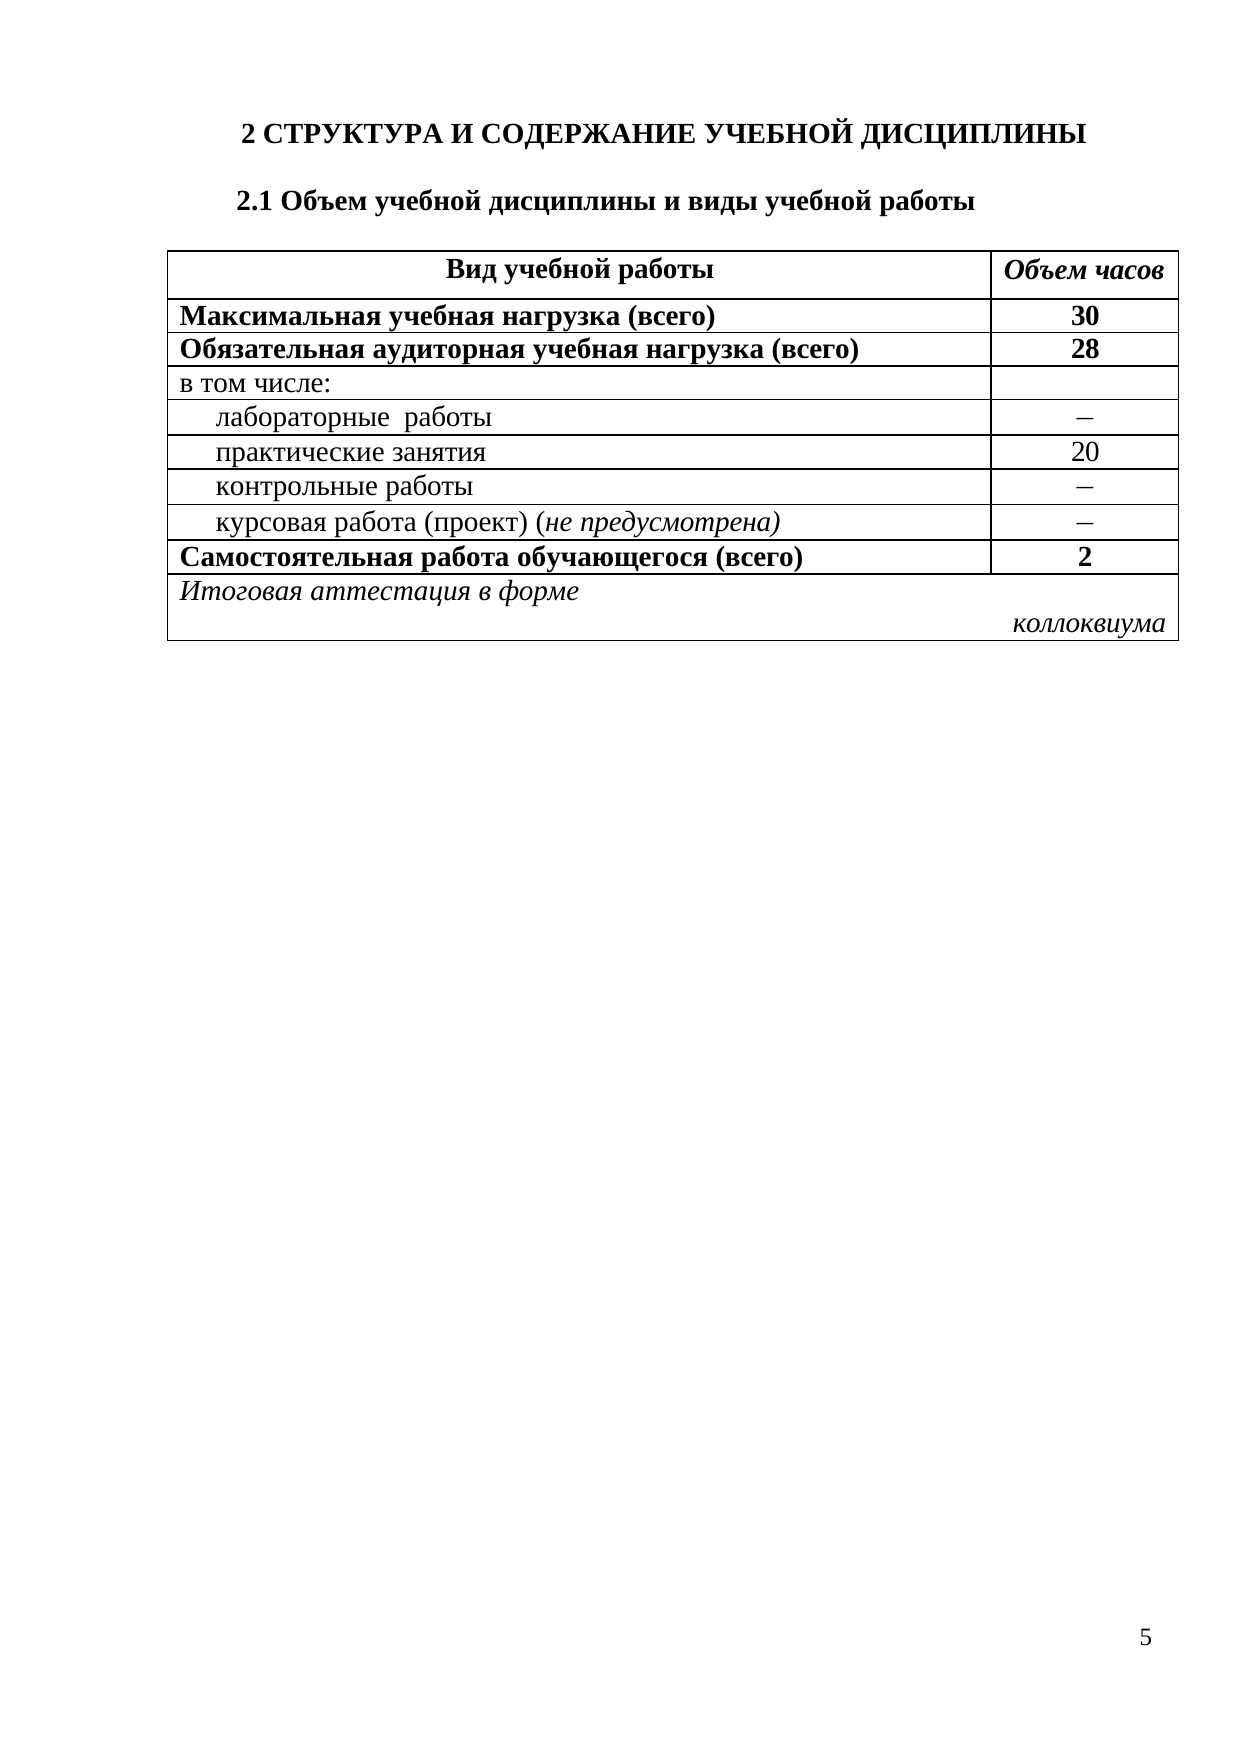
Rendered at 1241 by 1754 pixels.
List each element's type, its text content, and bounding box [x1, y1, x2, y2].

table_cell  [992, 505, 1178, 539]
table_header Объем часов [992, 252, 1178, 298]
table_cell 20 [992, 436, 1178, 468]
table_cell контрольные работы [168, 470, 990, 504]
table_cell  [992, 400, 1178, 434]
table_cell Обязательная аудиторная учебная нагрузка (всего) [168, 333, 990, 365]
table_cell Итоговая аттестация в форме коллоквиума [168, 575, 1178, 640]
table_cell 2 [992, 541, 1178, 573]
table_cell Самостоятельная работа обучающегося (всего) [168, 541, 990, 573]
table_cell [992, 367, 1178, 399]
table_cell  [992, 470, 1178, 504]
subtitle Объем учебной дисциплины и виды учебной работы [236, 183, 1196, 217]
table_cell Максимальная учебная нагрузка (всего) [168, 300, 990, 332]
table_cell практические занятия [168, 436, 990, 468]
table_cell курсовая работа (проект) (не предусмотрена) [168, 505, 990, 539]
subtitle СТРУКТУРА И СОДЕРЖАНИЕ УЧЕБНОЙ ДИСЦИПЛИНЫ [241, 116, 1196, 149]
table_cell в том числе: [168, 367, 990, 399]
table_header Вид учебной работы [168, 252, 990, 298]
table_cell 30 [992, 300, 1178, 332]
table_cell лабораторные работы [168, 400, 990, 434]
table_cell 28 [992, 333, 1178, 365]
